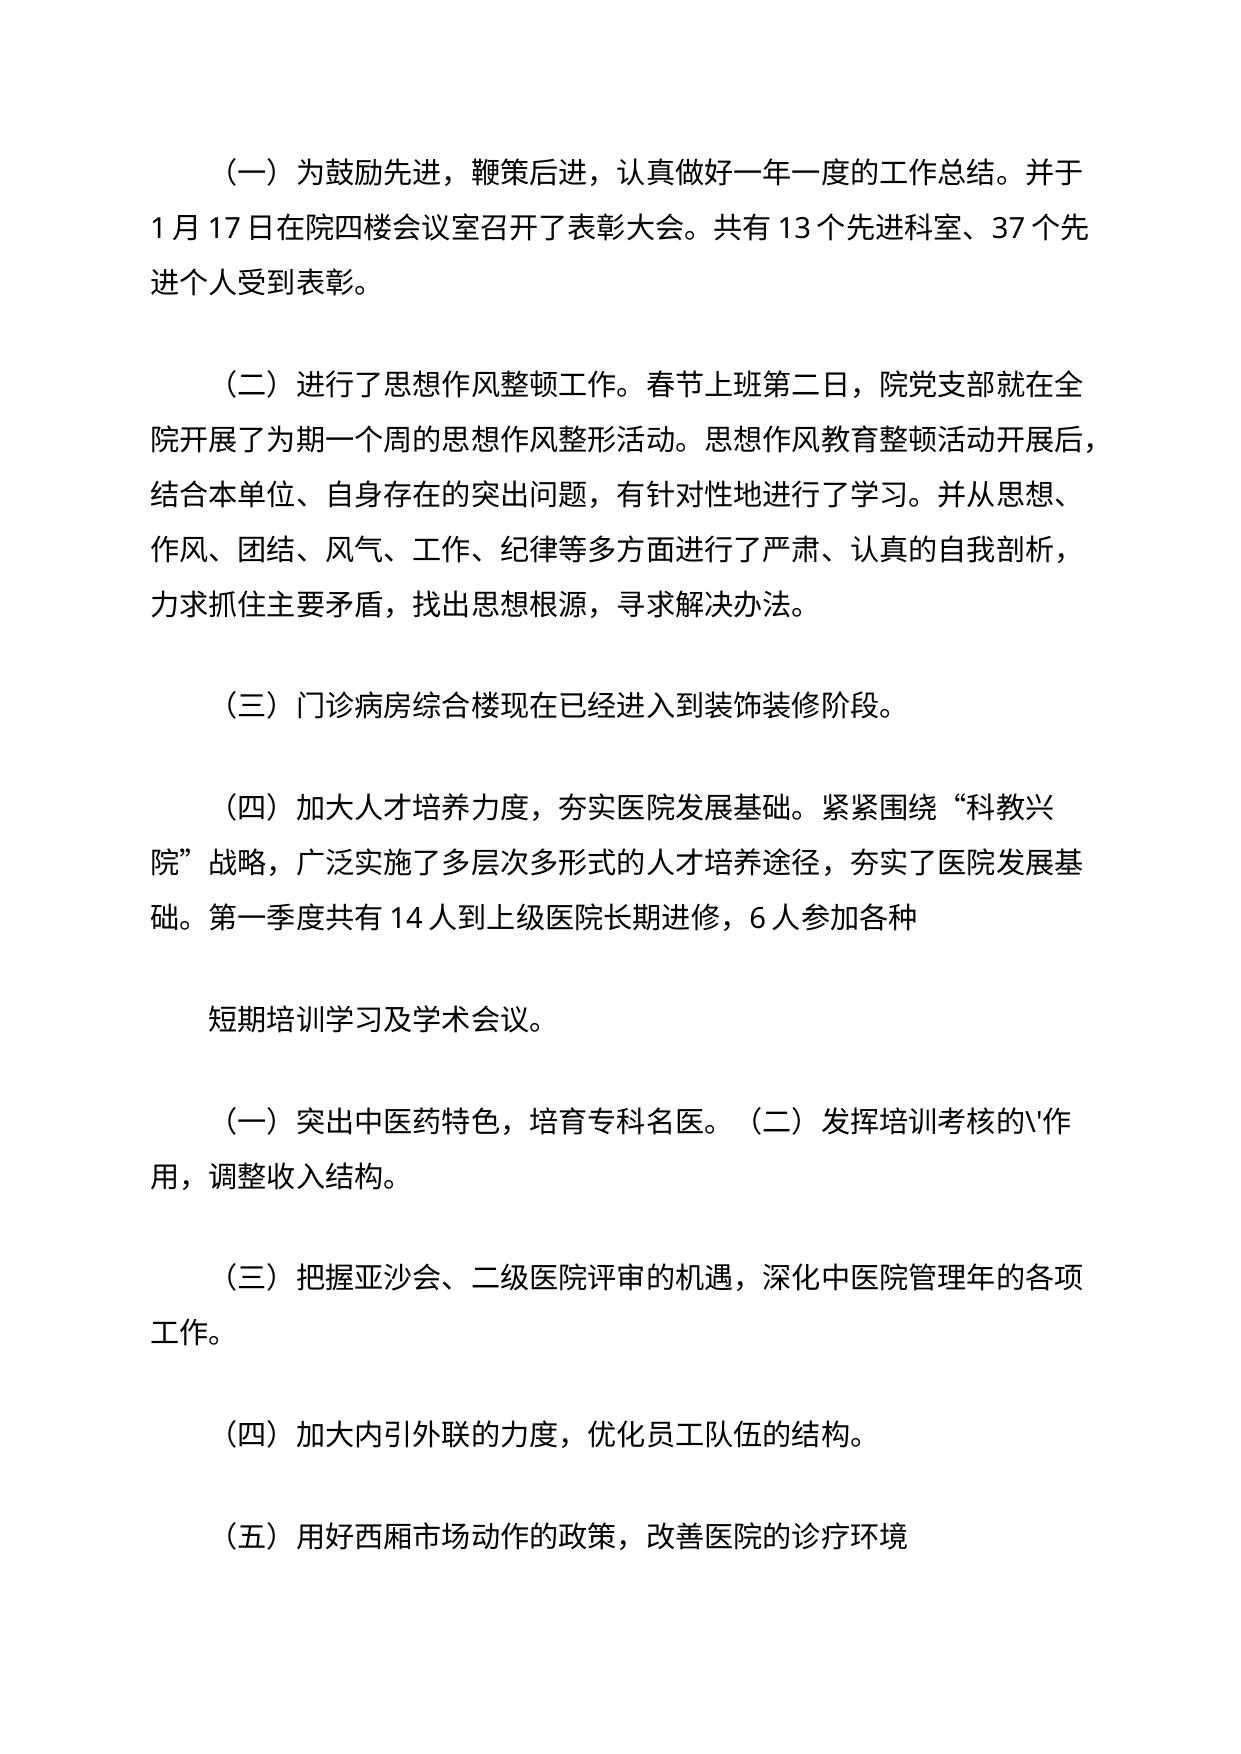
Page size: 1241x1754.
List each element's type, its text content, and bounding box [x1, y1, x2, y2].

text （四）加大内引外联的力度，优化员工队伍的结构。 [150, 1412, 1090, 1454]
text 短期培训学习及学术会议。 [150, 997, 1090, 1039]
text （二）进行了思想作风整顿工作。春节上班第二日，院党支部就在全院开展了为期一个周的思想作风整形活动。思想作风教育整顿活动开展后，结合本单位、自身存在的突出问题，有针对性地进行了学习。并从思想、作风、团结、风气、工作、纪律等多方面进行了严肃、认真的自我剖析，力求抓住主要矛盾，找出思想根源，寻求解决办法。 [150, 362, 1090, 623]
text （一）突出中医药特色，培育专科名医。（二）发挥培训考核的\'作用，调整收入结构。 [150, 1098, 1090, 1196]
text （三）门诊病房综合楼现在已经进入到装饰装修阶段。 [150, 683, 1090, 725]
text （五）用好西厢市场动作的政策，改善医院的诊疗环境 [150, 1513, 1090, 1556]
text （四）加大人才培养力度，夯实医院发展基础。紧紧围绕“科教兴院”战略，广泛实施了多层次多形式的人才培养途径，夯实了医院发展基础。第一季度共有14人到上级医院长期进修，6人参加各种 [150, 785, 1090, 937]
text （三）把握亚沙会、二级医院评审的机遇，深化中医院管理年的各项工作。 [150, 1255, 1090, 1352]
text （一）为鼓励先进，鞭策后进，认真做好一年一度的工作总结。并于1月17日在院四楼会议室召开了表彰大会。共有13个先进科室、37个先进个人受到表彰。 [150, 150, 1090, 302]
